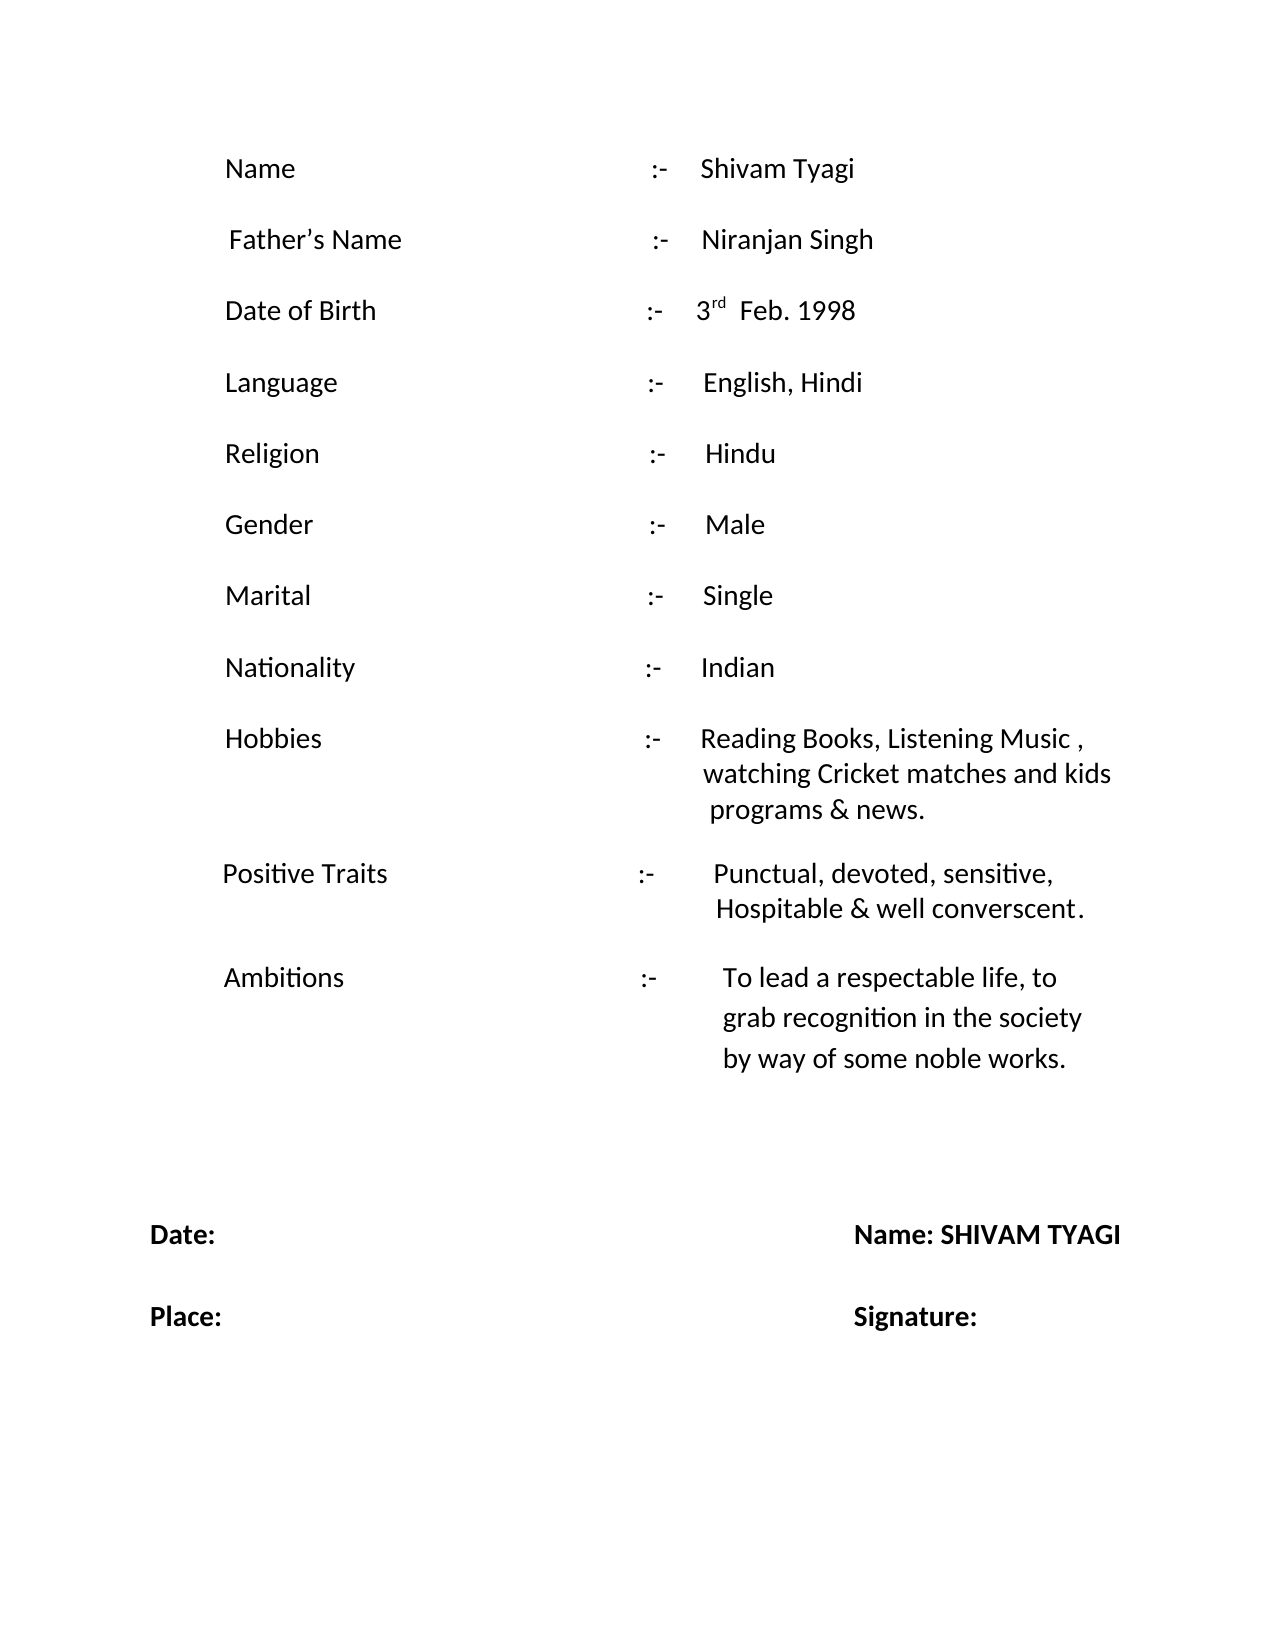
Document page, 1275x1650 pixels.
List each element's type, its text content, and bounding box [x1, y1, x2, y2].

text Place: Signature: [150, 1298, 1125, 1333]
text Father’s Name :- Niranjan Singh [150, 221, 1125, 257]
text Ambitions :- To lead a respectable life, to [150, 959, 1125, 994]
list Name :- Shivam Tyagi [225, 150, 1125, 186]
list Religion :- Hindu [225, 435, 1125, 471]
list Hobbies :- Reading Books, Listening Music , [225, 720, 1125, 756]
text watching Cricket matches and kids [150, 756, 1125, 791]
text Date: Name: SHIVAM TYAGI [150, 1216, 1125, 1251]
list Marital :- Single [225, 577, 1125, 613]
list Date of Birth :- 3rd Feb. 1998 [225, 292, 1125, 328]
text Hospitable & well converscent. [150, 891, 1125, 926]
list Gender :- Male [225, 506, 1125, 542]
text by way of some noble works. [150, 1041, 1125, 1076]
text programs & news. [150, 791, 1125, 827]
text Positive Traits :- Punctual, devoted, sensitive, [150, 855, 1125, 891]
list Language :- English, Hindi [225, 364, 1125, 399]
text grab recognition in the society [150, 999, 1125, 1035]
list Nationality :- Indian [225, 649, 1125, 684]
